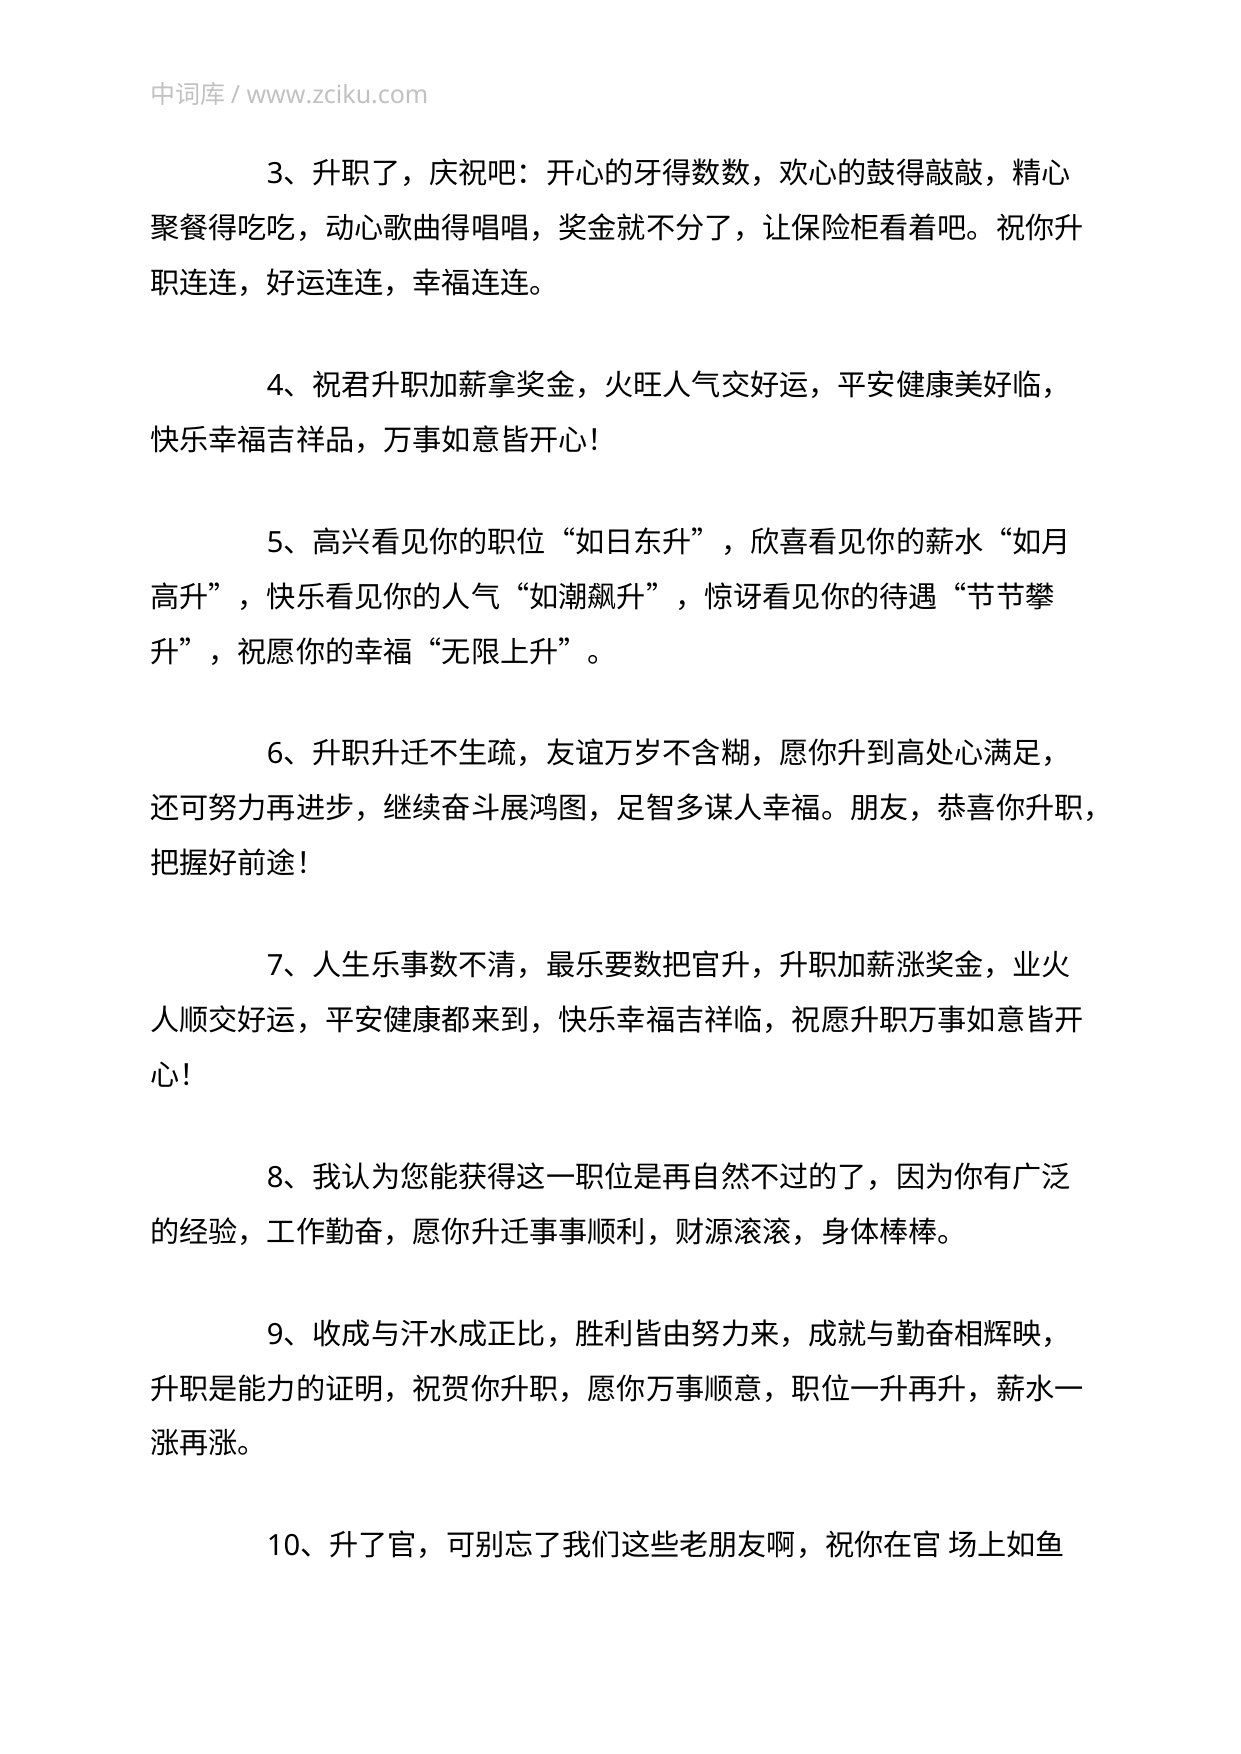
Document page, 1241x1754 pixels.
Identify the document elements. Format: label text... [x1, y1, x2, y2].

text 6、升职升迁不生疏，友谊万岁不含糊，愿你升到高处心满足，还可努力再进步，继续奋斗展鸿图，足智多谋人幸福。朋友，恭喜你升职，把握好前途！ [150, 730, 1090, 882]
text 3、升职了，庆祝吧：开心的牙得数数，欢心的鼓得敲敲，精心聚餐得吃吃，动心歌曲得唱唱，奖金就不分了，让保险柜看着吧。祝你升职连连，好运连连，幸福连连。 [150, 150, 1090, 302]
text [150, 1522, 1090, 1564]
text 8、我认为您能获得这一职位是再自然不过的了，因为你有广泛的经验，工作勤奋，愿你升迁事事顺利，财源滚滚，身体棒棒。 [150, 1153, 1090, 1251]
text 5、高兴看见你的职位“如日东升”，欣喜看见你的薪水“如月高升”，快乐看见你的人气“如潮飙升”，惊讶看见你的待遇“节节攀升”，祝愿你的幸福“无限上升”。 [150, 518, 1090, 671]
text 4、祝君升职加薪拿奖金，火旺人气交好运，平安健康美好临，快乐幸福吉祥品，万事如意皆开心！ [150, 362, 1090, 459]
text 9、收成与汗水成正比，胜利皆由努力来，成就与勤奋相辉映，升职是能力的证明，祝贺你升职，愿你万事顺意，职位一升再升，薪水一涨再涨。 [150, 1310, 1090, 1462]
text 7、人生乐事数不清，最乐要数把官升，升职加薪涨奖金，业火人顺交好运，平安健康都来到，快乐幸福吉祥临，祝愿升职万事如意皆开心！ [150, 942, 1090, 1094]
